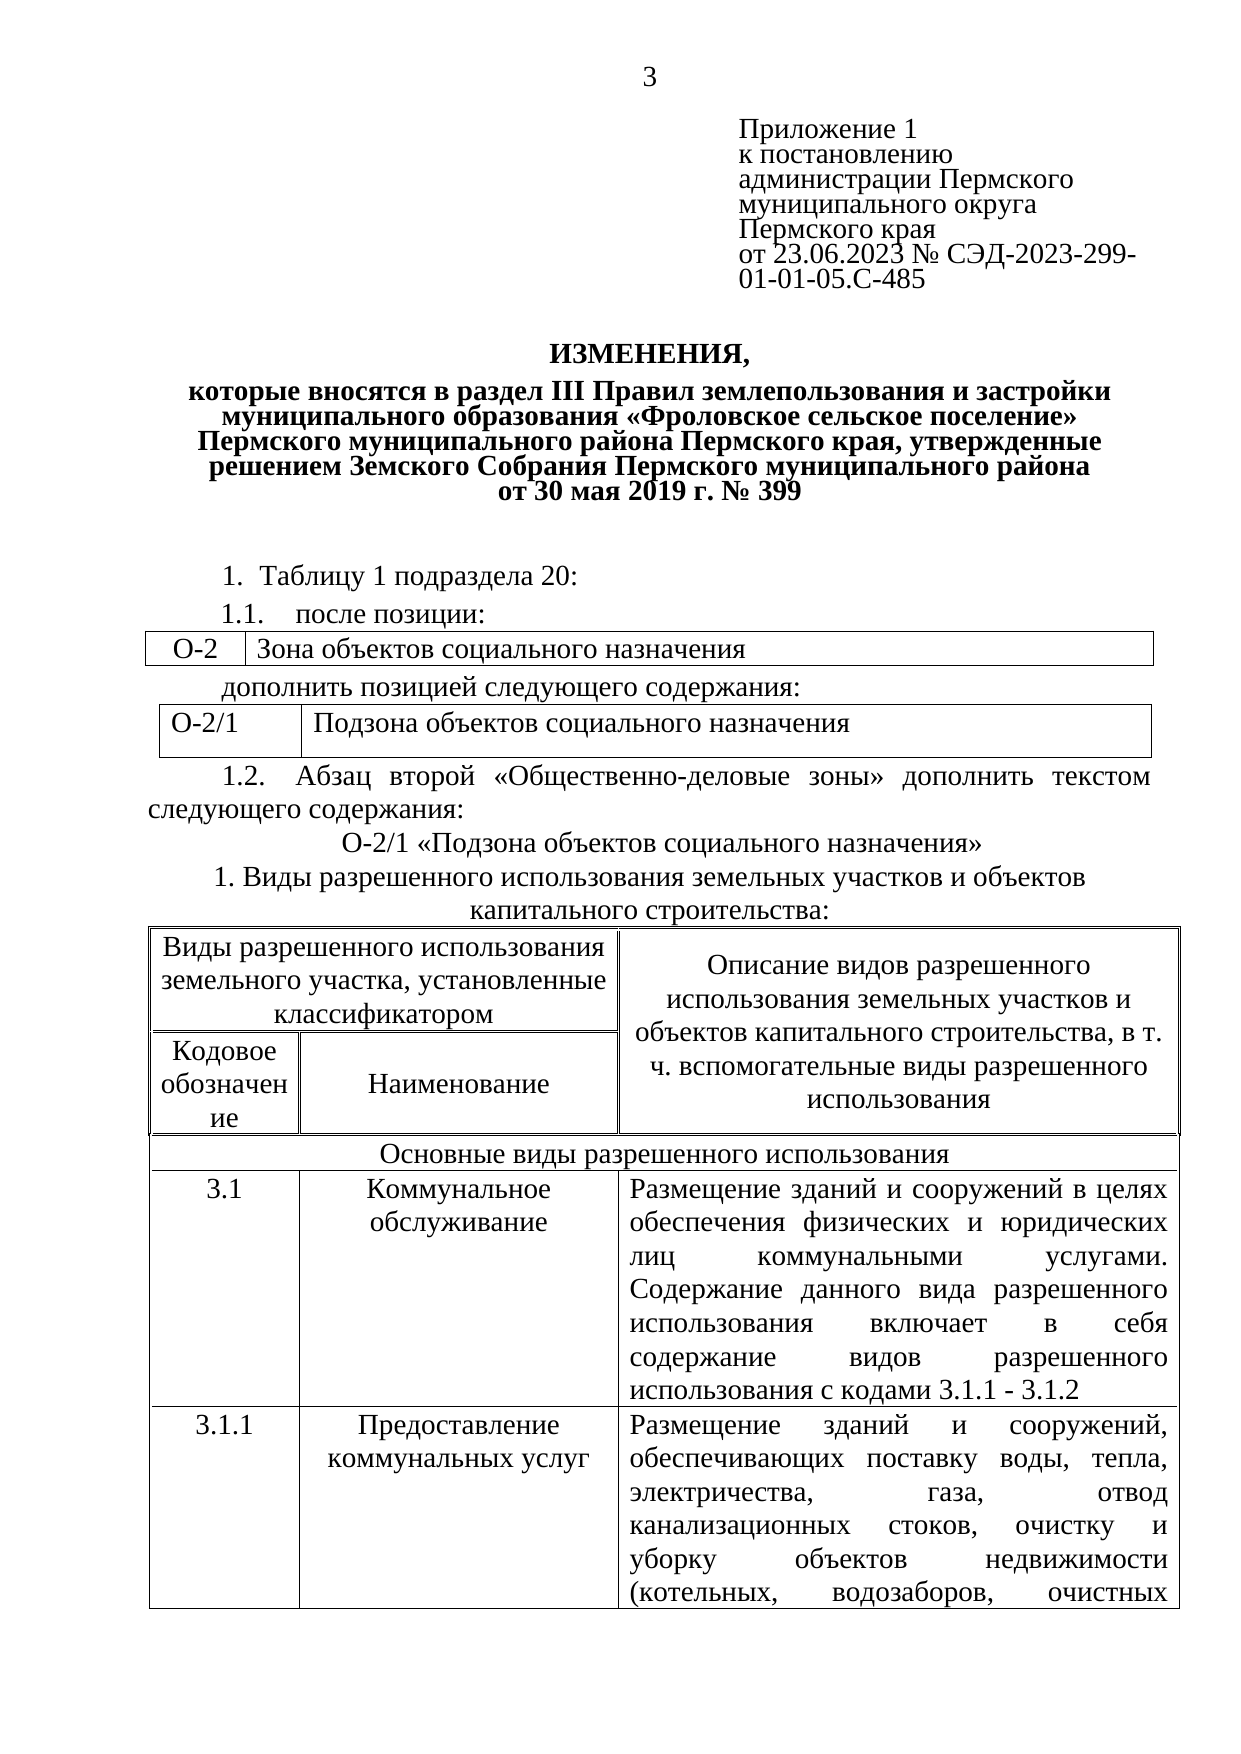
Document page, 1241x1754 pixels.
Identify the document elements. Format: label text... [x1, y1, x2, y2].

table_header О-2 [146, 632, 245, 665]
table_header О-2/1 [160, 705, 301, 757]
table_cell Коммунальное обслуживание [300, 1171, 618, 1406]
table_cell Основные виды разрешенного использования [150, 1133, 1179, 1170]
text Пермского края [738, 218, 1152, 243]
table_cell Размещение зданий и сооружений в целях обеспечения физических и юридических лиц коммунальными услугами. Содержание данного вида разрешенного использования включает в себя содержание видов разрешенного использования с кодами 3.1.1 - 3.1.2 [619, 1170, 1179, 1406]
text которые вносятся в раздел III Правил землепользования и застройки муниципального образования «Фроловское сельское поселение» Пермского муниципального района Пермского края, утвержденные решением Земского Собрания Пермского муниципального района [148, 381, 1152, 481]
table_cell Кодовое обозначение [151, 1030, 298, 1133]
table_cell Предоставление коммунальных услуг [300, 1407, 618, 1608]
table_cell 3.1 [150, 1170, 299, 1406]
table_header Виды разрешенного использования земельного участка, установленные классификатором [151, 929, 618, 1029]
text от 30 мая 2019 г. № 399 [148, 481, 1152, 506]
list Таблицу 1 подраздела 20: [222, 556, 1152, 593]
table_cell 3.1.1 [150, 1406, 299, 1608]
text от 23.06.2023 № СЭД-2023-299-01-01-05.С-485 [738, 243, 1152, 293]
table_cell Наименование [301, 1033, 617, 1133]
text ИЗМЕНЕНИЯ, [148, 343, 1152, 368]
text 1. Виды разрешенного использования земельных участков и объектов капитального строительства: [148, 859, 1152, 926]
list после позиции: [220, 593, 1152, 631]
text дополнить позицией следующего содержания: [148, 666, 1152, 704]
table_header Описание видов разрешенного использования земельных участков и объектов капитального строительства, в т. ч. вспомогательные виды разрешенного использования [618, 929, 1178, 1133]
text Приложение 1 [738, 118, 1152, 143]
table_header Подзона объектов социального назначения [302, 705, 1151, 757]
table_header Зона объектов социального назначения [246, 632, 1153, 665]
list Абзац второй «Общественно-деловые зоны» дополнить текстом следующего содержания: [148, 758, 1152, 825]
list О-2/1 «Подзона объектов социального назначения» [334, 825, 1152, 859]
text к постановлению администрации Пермского муниципального округа [738, 143, 1152, 218]
